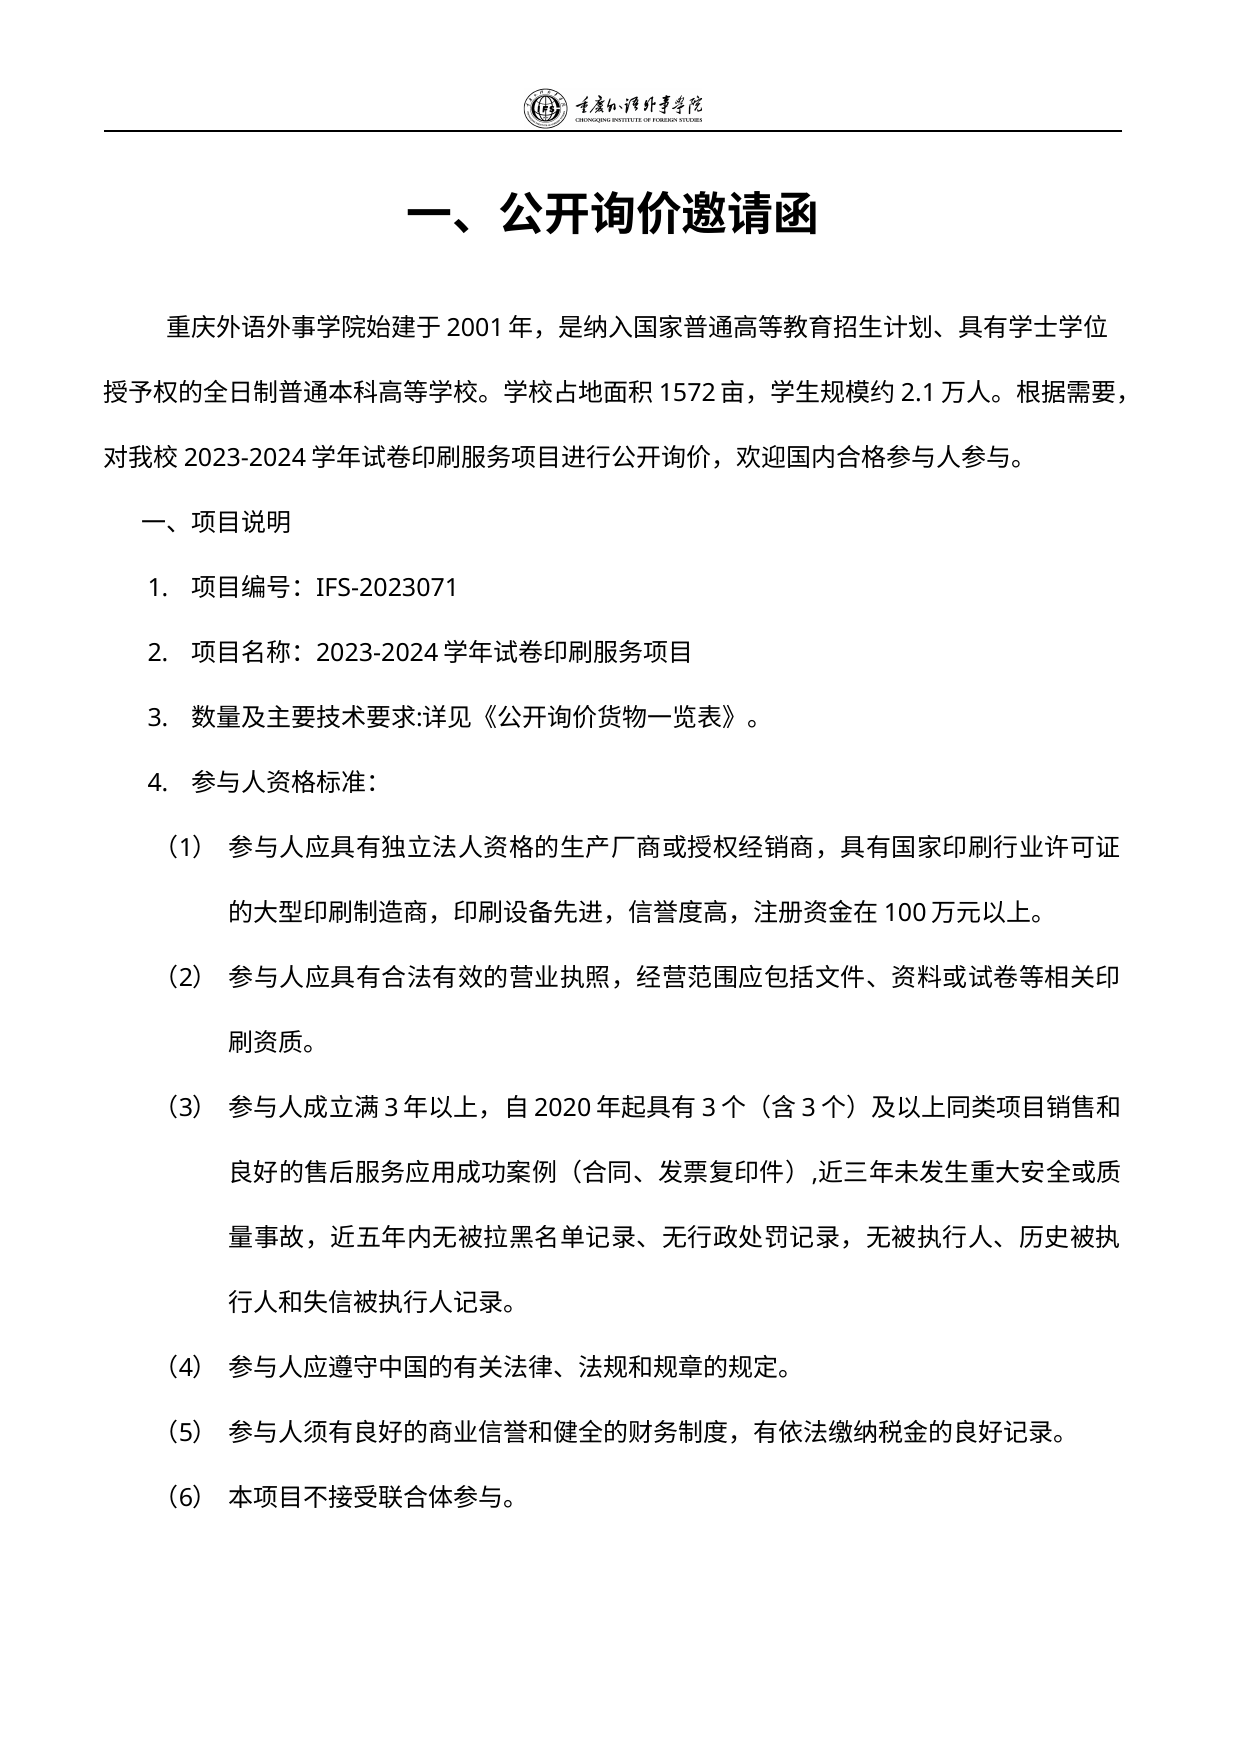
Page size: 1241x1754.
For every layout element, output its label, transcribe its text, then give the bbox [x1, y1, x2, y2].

list 项目编号：IFS-2023071 [147, 553, 1122, 618]
list 参与人须有良好的商业信誉和健全的财务制度，有依法缴纳税金的良好记录。 [153, 1398, 1122, 1463]
text 一、公开询价邀请函 [103, 162, 1122, 259]
list 参与人资格标准： [147, 748, 1122, 813]
list 参与人成立满3年以上，自2020年起具有3个（含3个）及以上同类项目销售和良好的售后服务应用成功案例（合同、发票复印件）,近三年未发生重大安全或质量事故，近五年内无被拉黑名单记录、无行政处罚记录，无被执行人、历史被执行人和失信被执行人记录。 [153, 1073, 1122, 1333]
list 项目名称：2023-2024学年试卷印刷服务项目 [147, 618, 1122, 683]
list 参与人应具有独立法人资格的生产厂商或授权经销商，具有国家印刷行业许可证的大型印刷制造商，印刷设备先进，信誉度高，注册资金在100万元以上。 [153, 813, 1122, 943]
list 本项目不接受联合体参与。 [153, 1463, 1122, 1528]
text 重庆外语外事学院始建于2001年，是纳入国家普通高等教育招生计划、具有学士学位授予权的全日制普通本科高等学校。学校占地面积1572亩，学生规模约2.1万人。根据需要，对我校2023-2024学年试卷印刷服务项目进行公开询价，欢迎国内合格参与人参与。 [103, 293, 1122, 488]
list 参与人应遵守中国的有关法律、法规和规章的规定。 [153, 1333, 1122, 1398]
text 一、项目说明 [103, 488, 1122, 553]
list 数量及主要技术要求:详见《公开询价货物一览表》。 [147, 683, 1122, 748]
picture [523, 88, 703, 129]
list 参与人应具有合法有效的营业执照，经营范围应包括文件、资料或试卷等相关印刷资质。 [153, 943, 1122, 1073]
